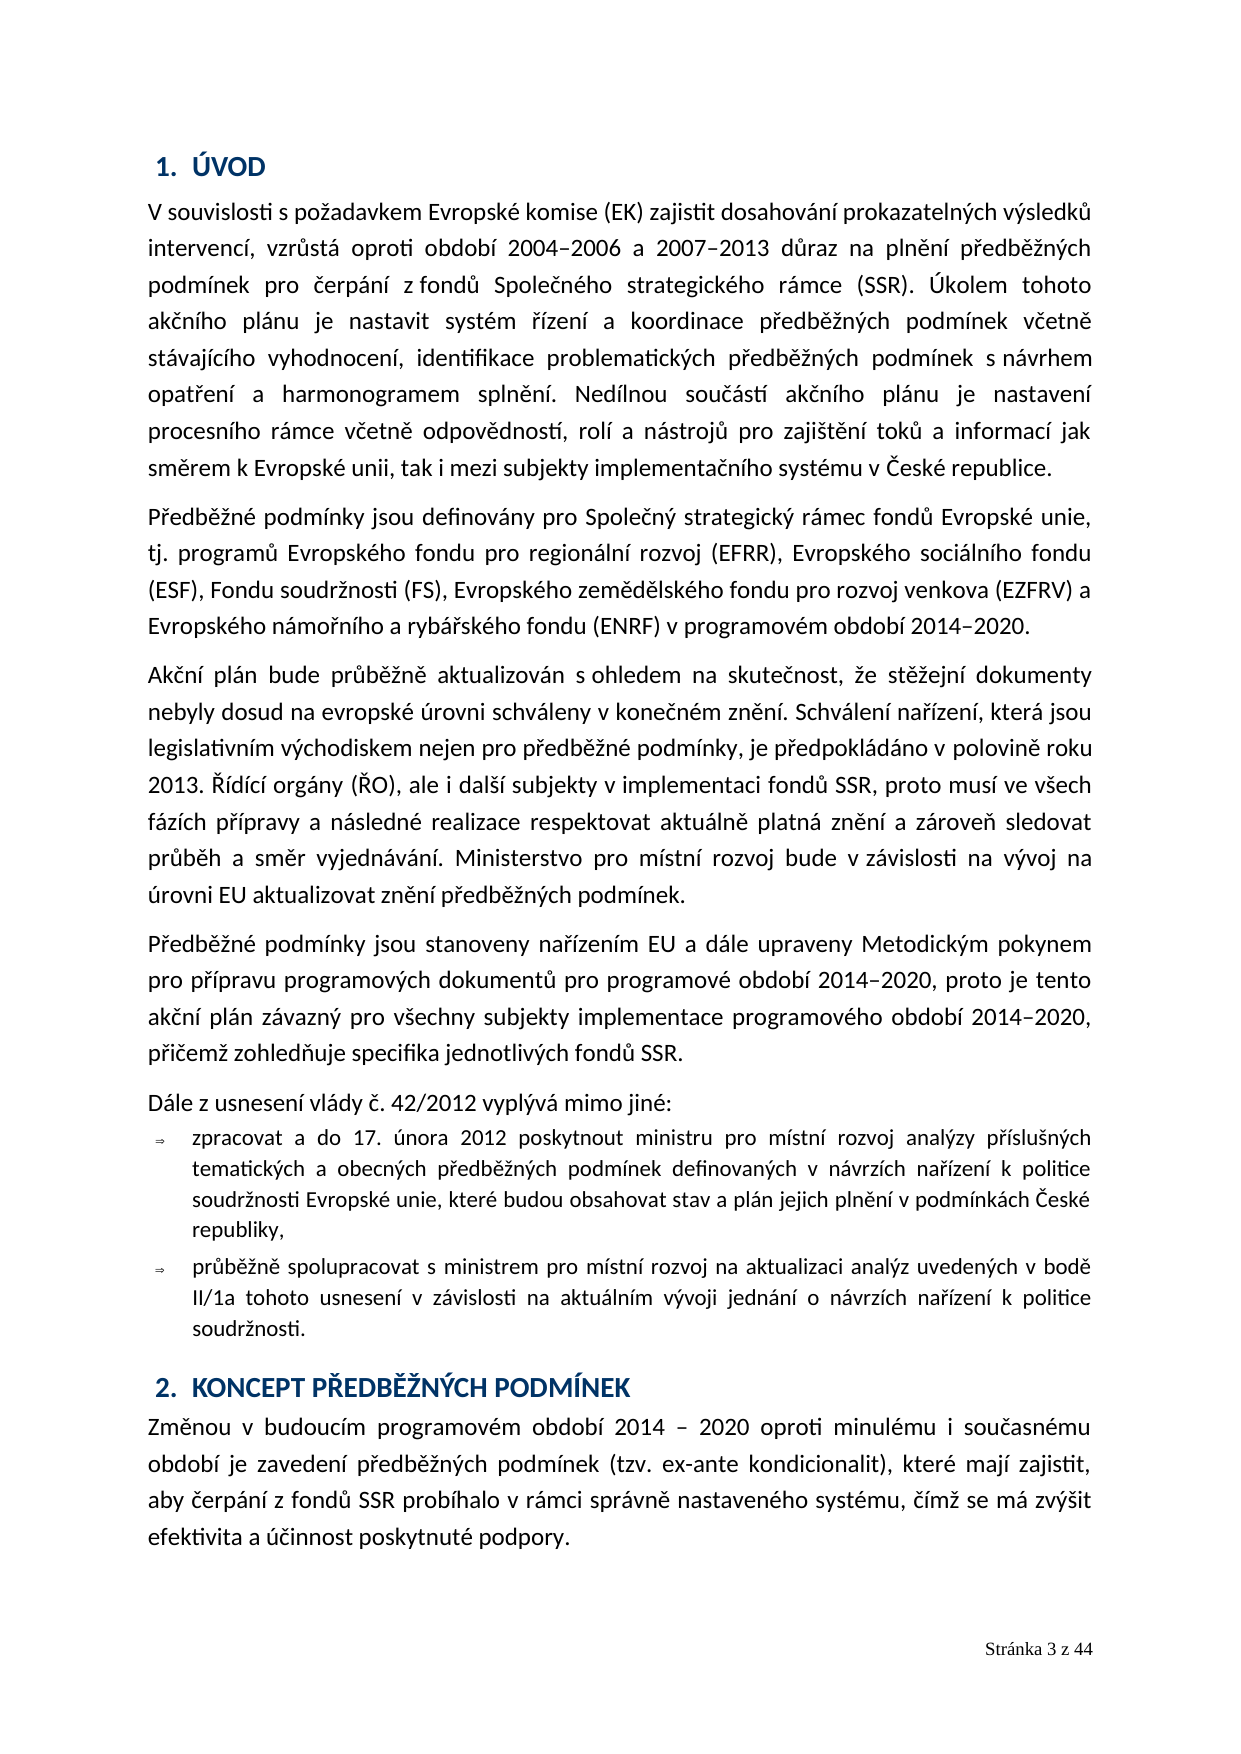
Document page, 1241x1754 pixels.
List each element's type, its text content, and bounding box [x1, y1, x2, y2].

subtitle koncept předběžných podmínek [155, 1369, 1093, 1405]
text V souvislosti s požadavkem Evropské komise (EK) zajistit dosahování prokazatelných výsledků intervencí, vzrůstá oproti období 2004–2006 a 2007–2013 důraz na plnění předběžných podmínek pro čerpání z fondů Společného strategického rámce (SSR). Úkolem tohoto akčního plánu je nastavit systém řízení a koordinace předběžných podmínek včetně stávajícího vyhodnocení, identifikace problematických předběžných podmínek s návrhem opatření a harmonogramem splnění. Nedílnou součástí akčního plánu je nastavení procesního rámce včetně odpovědností, rolí a nástrojů pro zajištění toků a informací jak směrem k Evropské unii, tak i mezi subjekty implementačního systému v České republice. [148, 196, 1093, 482]
list průběžně spolupracovat s ministrem pro místní rozvoj na aktualizaci analýz uvedených v bodě II/1a tohoto usnesení v závislosti na aktuálním vývoji jednání o návrzích nařízení k politice soudržnosti. [154, 1252, 1093, 1342]
text Akční plán bude průběžně aktualizován s ohledem na skutečnost, že stěžejní dokumenty nebyly dosud na evropské úrovni schváleny v konečném znění. Schválení nařízení, která jsou legislativním východiskem nejen pro předběžné podmínky, je předpokládáno v polovině roku 2013. Řídící orgány (ŘO), ale i další subjekty v implementaci fondů SSR, proto musí ve všech fázích přípravy a následné realizace respektovat aktuálně platná znění a zároveň sledovat průběh a směr vyjednávání. Ministerstvo pro místní rozvoj bude v závislosti na vývoj na úrovni EU aktualizovat znění předběžných podmínek. [148, 659, 1093, 909]
list zpracovat a do 17. února 2012 poskytnout ministru pro místní rozvoj analýzy příslušných tematických a obecných předběžných podmínek definovaných v návrzích nařízení k politice soudržnosti Evropské unie, které budou obsahovat stav a plán jejich plnění v podmínkách České republiky, [155, 1123, 1093, 1243]
text Dále z usnesení vlády č. 42/2012 vyplývá mimo jiné: [148, 1087, 1093, 1117]
text Předběžné podmínky jsou definovány pro Společný strategický rámec fondů Evropské unie, tj. programů Evropského fondu pro regionální rozvoj (EFRR), Evropského sociálního fondu (ESF), Fondu soudržnosti (FS), Evropského zemědělského fondu pro rozvoj venkova (EZFRV) a Evropského námořního a rybářského fondu (ENRF) v programovém období 2014–2020. [148, 501, 1093, 641]
text Předběžné podmínky jsou stanoveny nařízením EU a dále upraveny Metodickým pokynem pro přípravu programových dokumentů pro programové období 2014–2020, proto je tento akční plán závazný pro všechny subjekty implementace programového období 2014–2020, přičemž zohledňuje specifika jednotlivých fondů SSR. [148, 928, 1093, 1068]
text Změnou v budoucím programovém období 2014 – 2020 oproti minulému i současnému období je zavedení předběžných podmínek (tzv. ex-ante kondicionalit), které mají zajistit, aby čerpání z fondů SSR probíhalo v rámci správně nastaveného systému, čímž se má zvýšit efektivita a účinnost poskytnuté podpory. [148, 1411, 1093, 1552]
subtitle Úvod [155, 148, 1093, 183]
